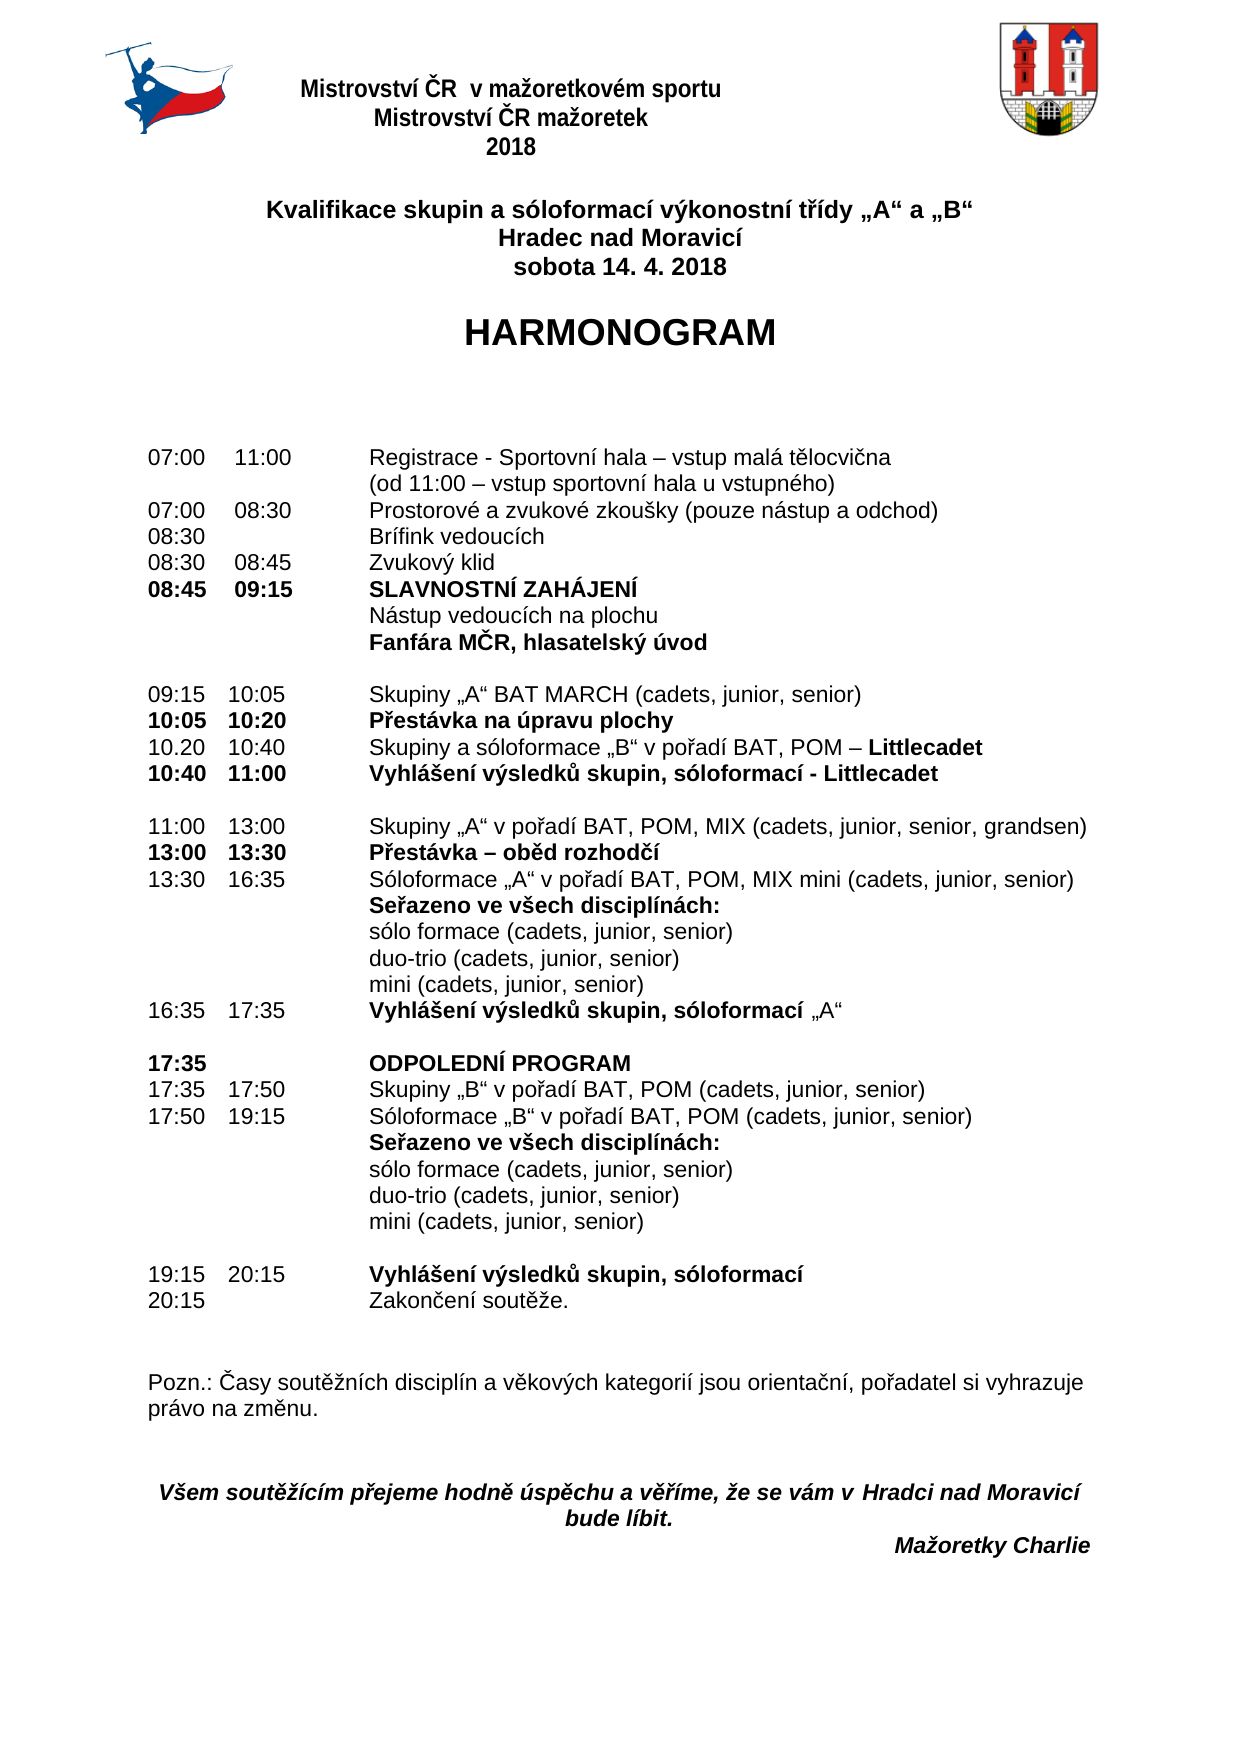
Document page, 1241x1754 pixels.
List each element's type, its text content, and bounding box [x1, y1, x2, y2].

text sólo formace (cadets, junior, senior) [295, 918, 1093, 945]
text Pozn.: Časy soutěžních disciplín a věkových kategorií jsou orientační, pořadatel si vyhrazuje právo na změnu. [148, 1369, 1093, 1421]
text 07:00 11:00 Registrace - Sportovní hala – vstup malá tělocvična [148, 444, 1093, 470]
text sólo formace (cadets, junior, senior) [295, 1156, 1093, 1182]
text Všem soutěžícím přejeme hodně úspěchu a věříme, že se vám v Hradci nad Moravicí bude líbit. [148, 1479, 1093, 1532]
text 20:15 Zakončení soutěže. [148, 1287, 1093, 1314]
text Kvalifikace skupin a sóloformací výkonostní třídy „A“ a „B“ [148, 195, 1093, 223]
text 11:00 13:00 Skupiny „A“ v pořadí BAT, POM, MIX (cadets, junior, senior, grandsen) [148, 813, 1093, 839]
text 19:15 20:15 Vyhlášení výsledků skupin, sóloformací [148, 1261, 1093, 1287]
text 10:05 10:20 Přestávka na úpravu plochy [148, 707, 1093, 734]
text Mažoretky Charlie [148, 1532, 1093, 1558]
text Seřazeno ve všech disciplínách: [148, 892, 1093, 918]
text mini (cadets, junior, senior) [295, 1208, 1093, 1234]
text 17:35 17:50 Skupiny „B“ v pořadí BAT, POM (cadets, junior, senior) [148, 1076, 1093, 1103]
text 13:30 16:35 Sóloformace „A“ v pořadí BAT, POM, MIX mini (cadets, junior, senior) [148, 866, 1093, 892]
text Seřazeno ve všech disciplínách: [148, 1129, 1093, 1156]
text (od 11:00 – vstup sportovní hala u vstupného) [148, 470, 1093, 497]
text 10:40 11:00 Vyhlášení výsledků skupin, sóloformací - Littlecadet [148, 760, 1093, 787]
text Fanfára MČR, hlasatelský úvod [295, 628, 1093, 655]
text duo-trio (cadets, junior, senior) [295, 945, 1093, 971]
text 17:50 19:15 Sóloformace „B“ v pořadí BAT, POM (cadets, junior, senior) [148, 1103, 1093, 1129]
text 07:00 08:30 Prostorové a zvukové zkoušky (pouze nástup a odchod) [148, 497, 1093, 523]
text 08:30 08:45 Zvukový klid [148, 549, 1093, 576]
text sobota 14. 4. 2018 [148, 252, 1093, 281]
text HARMONOGRAM [148, 310, 1093, 353]
text 10.20 10:40 Skupiny a sóloformace „B“ v pořadí BAT, POM – Littlecadet [148, 734, 1093, 760]
text Hradec nad Moravicí [148, 223, 1093, 252]
text 13:00 13:30 Přestávka – oběd rozhodčí [148, 839, 1093, 866]
text Nástup vedoucích na plochu [295, 602, 1093, 628]
text mini (cadets, junior, senior) [295, 971, 1093, 997]
text 08:30 Brífink vedoucích [148, 523, 1093, 549]
text 16:35 17:35 Vyhlášení výsledků skupin, sóloformací „A“ [148, 997, 1093, 1024]
text 09:15 10:05 Skupiny „A“ BAT MARCH (cadets, junior, senior) [148, 681, 1093, 707]
text 17:35 ODPOLEDNÍ PROGRAM [148, 1050, 1093, 1076]
text 08:45 09:15 SLAVNOSTNÍ ZAHÁJENÍ [148, 576, 1093, 602]
picture [104, 42, 233, 133]
text duo-trio (cadets, junior, senior) [295, 1182, 1093, 1208]
picture [998, 21, 1100, 139]
